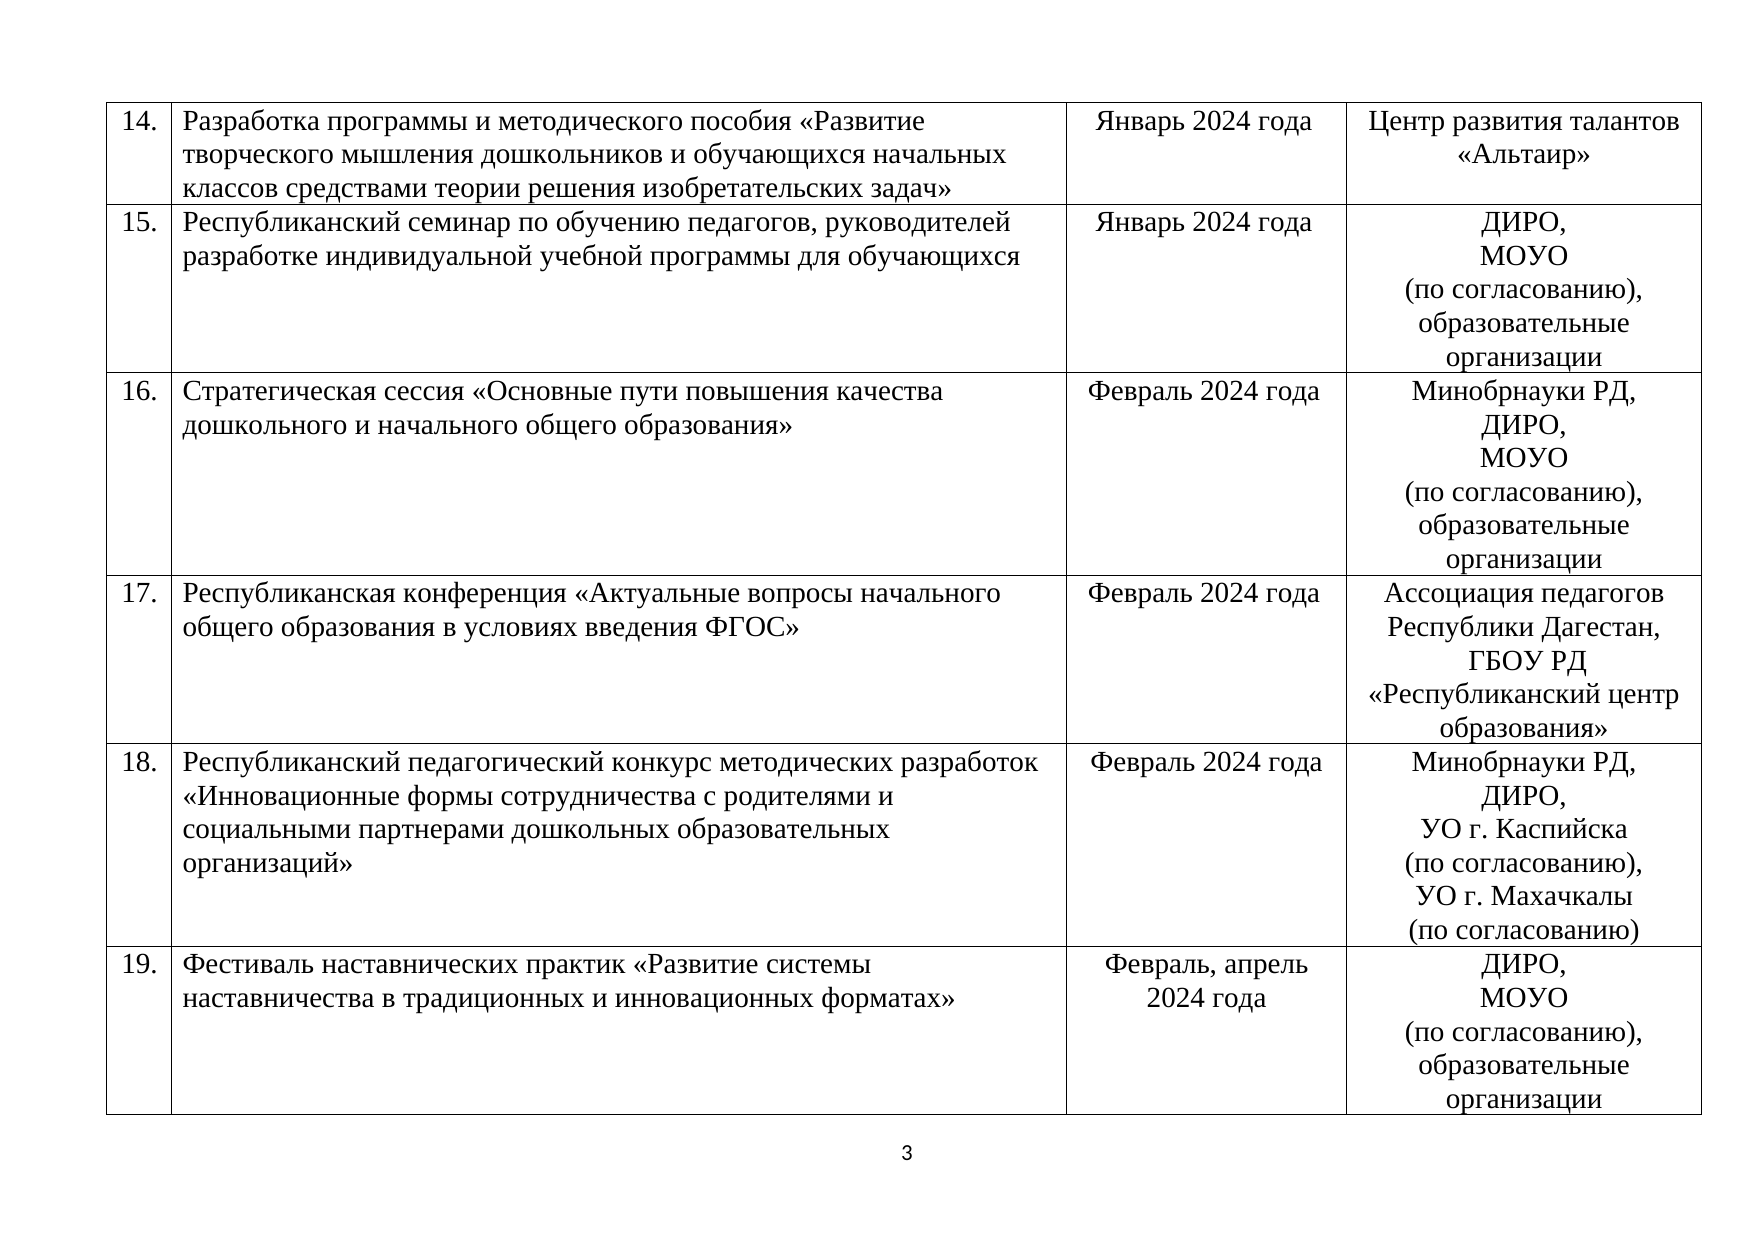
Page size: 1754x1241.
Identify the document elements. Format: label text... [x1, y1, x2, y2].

table_cell Стратегическая сессия «Основные пути повышения качества дошкольного и начального общего образования» [172, 373, 1066, 574]
table_cell Февраль 2024 года [1067, 744, 1346, 946]
table_cell [107, 103, 171, 203]
table_cell Февраль 2024 года [1067, 373, 1346, 574]
table_cell Минобрнауки РД, ДИРО, МОУО (по согласованию), образовательные организации [1347, 373, 1701, 574]
table_cell Республиканский семинар по обучению педагогов, руководителей разработке индивидуальной учебной программы для обучающихся [172, 205, 1066, 372]
table_cell Фестиваль наставнических практик «Развитие системы наставничества в традиционных и инновационных форматах» [172, 947, 1066, 1114]
table_cell Минобрнауки РД, ДИРО, УО г. Каспийска (по согласованию), УО г. Махачкалы (по согласованию) [1347, 744, 1701, 946]
table_cell [107, 744, 171, 946]
table_cell Февраль, апрель 2024 года [1067, 947, 1346, 1114]
table_cell [107, 373, 171, 574]
table_cell [107, 576, 171, 743]
table_cell Февраль 2024 года [1067, 576, 1346, 743]
table_cell Республиканский педагогический конкурс методических разработок «Инновационные формы сотрудничества с родителями и социальными партнерами дошкольных образовательных организаций» [172, 744, 1066, 946]
table_cell Январь 2024 года [1067, 103, 1346, 203]
table_cell [107, 205, 171, 372]
table_cell ДИРО, МОУО (по согласованию), образовательные организации [1347, 205, 1701, 372]
table_cell Разработка программы и методического пособия «Развитие творческого мышления дошкольников и обучающихся начальных классов средствами теории решения изобретательских задач» [172, 103, 1066, 203]
table_cell Республиканская конференция «Актуальные вопросы начального общего образования в условиях введения ФГОС» [172, 576, 1066, 743]
table_cell Январь 2024 года [1067, 205, 1346, 372]
table_cell Центр развития талантов «Альтаир» [1347, 103, 1701, 203]
table_cell Ассоциация педагогов Республики Дагестан, ГБОУ РД «Республиканский центр образования» [1347, 576, 1701, 743]
table_cell ДИРО, МОУО (по согласованию), образовательные организации [1347, 947, 1701, 1114]
table_cell [107, 947, 171, 1114]
